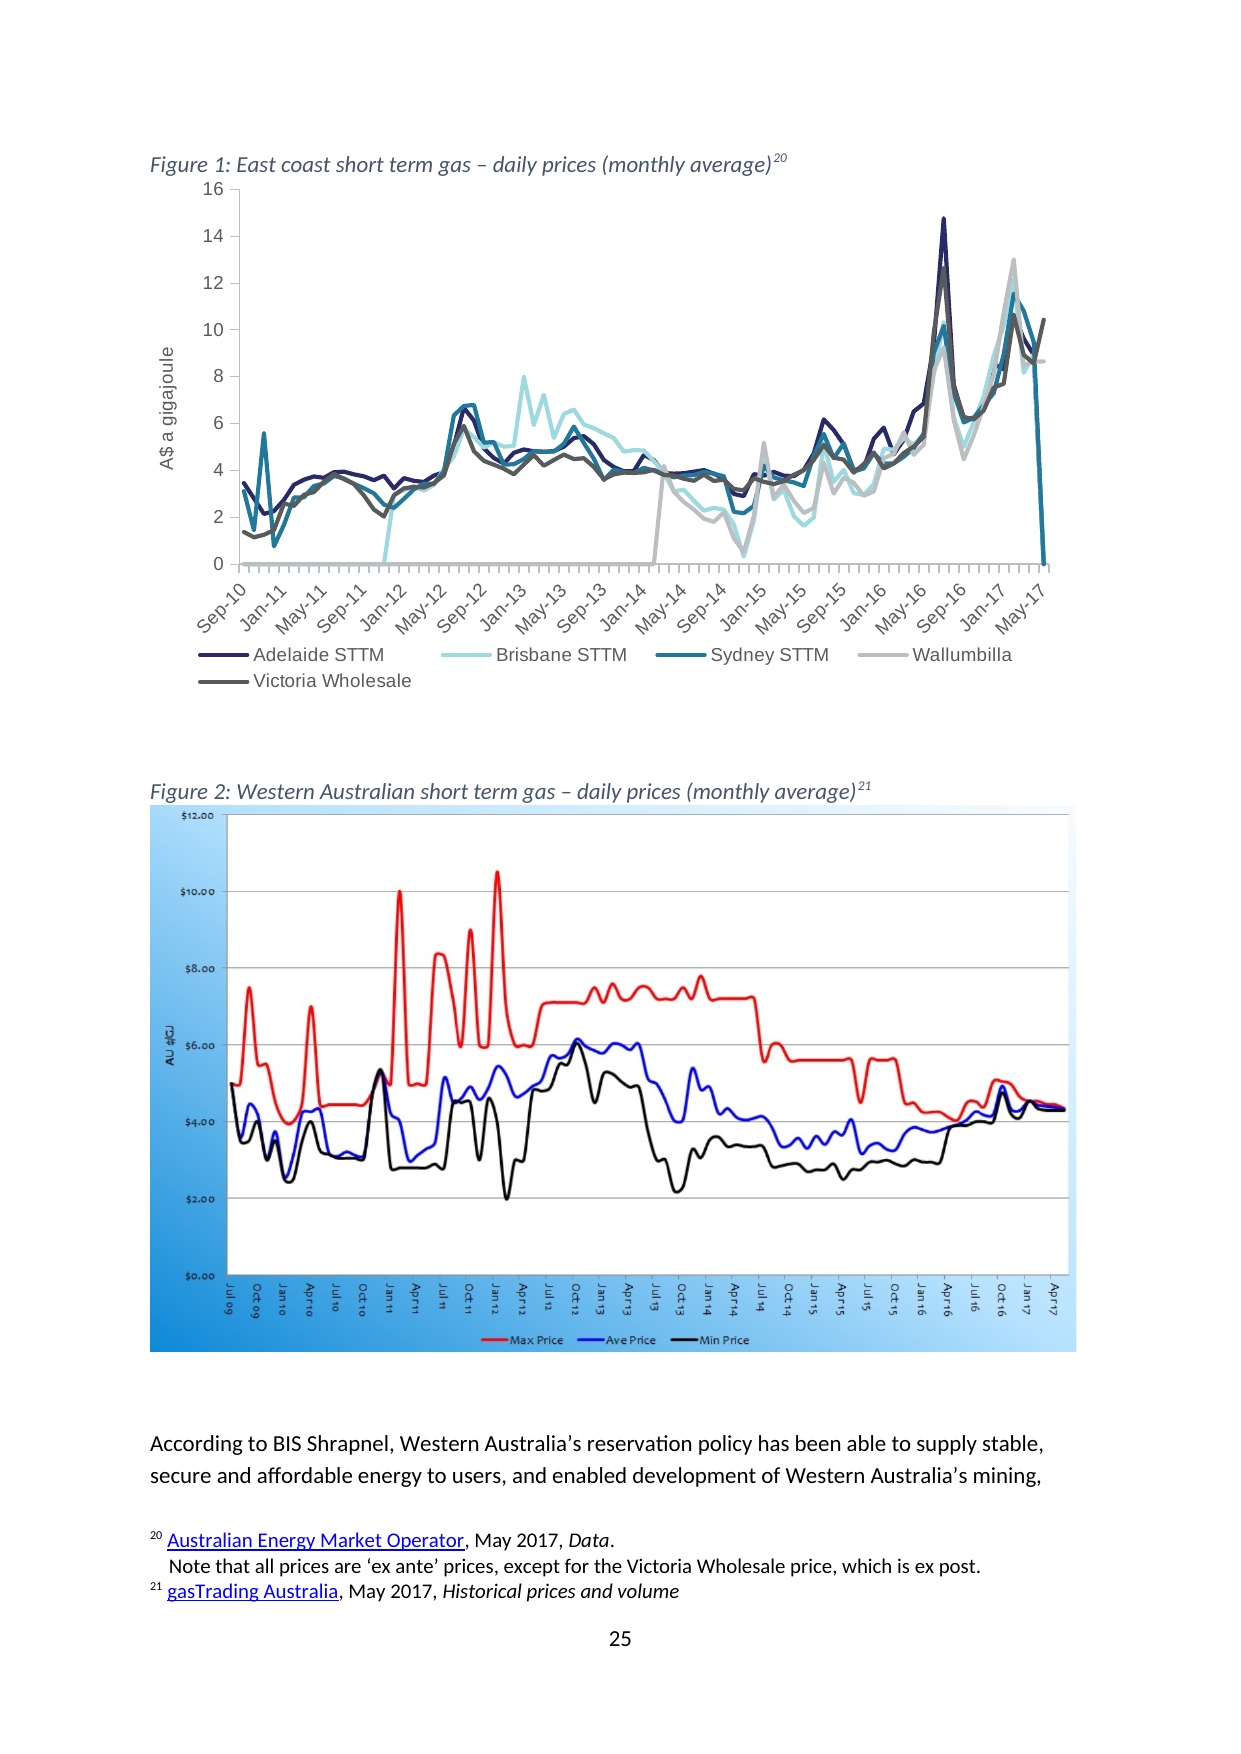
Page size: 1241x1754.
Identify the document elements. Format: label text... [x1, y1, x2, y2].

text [150, 1429, 1090, 1489]
text Figure 2: Western Australian short term gas – daily prices (monthly average) [150, 777, 1090, 805]
text Figure 1: East coast short term gas – daily prices (monthly average) [150, 150, 1090, 178]
picture [150, 805, 1077, 1352]
